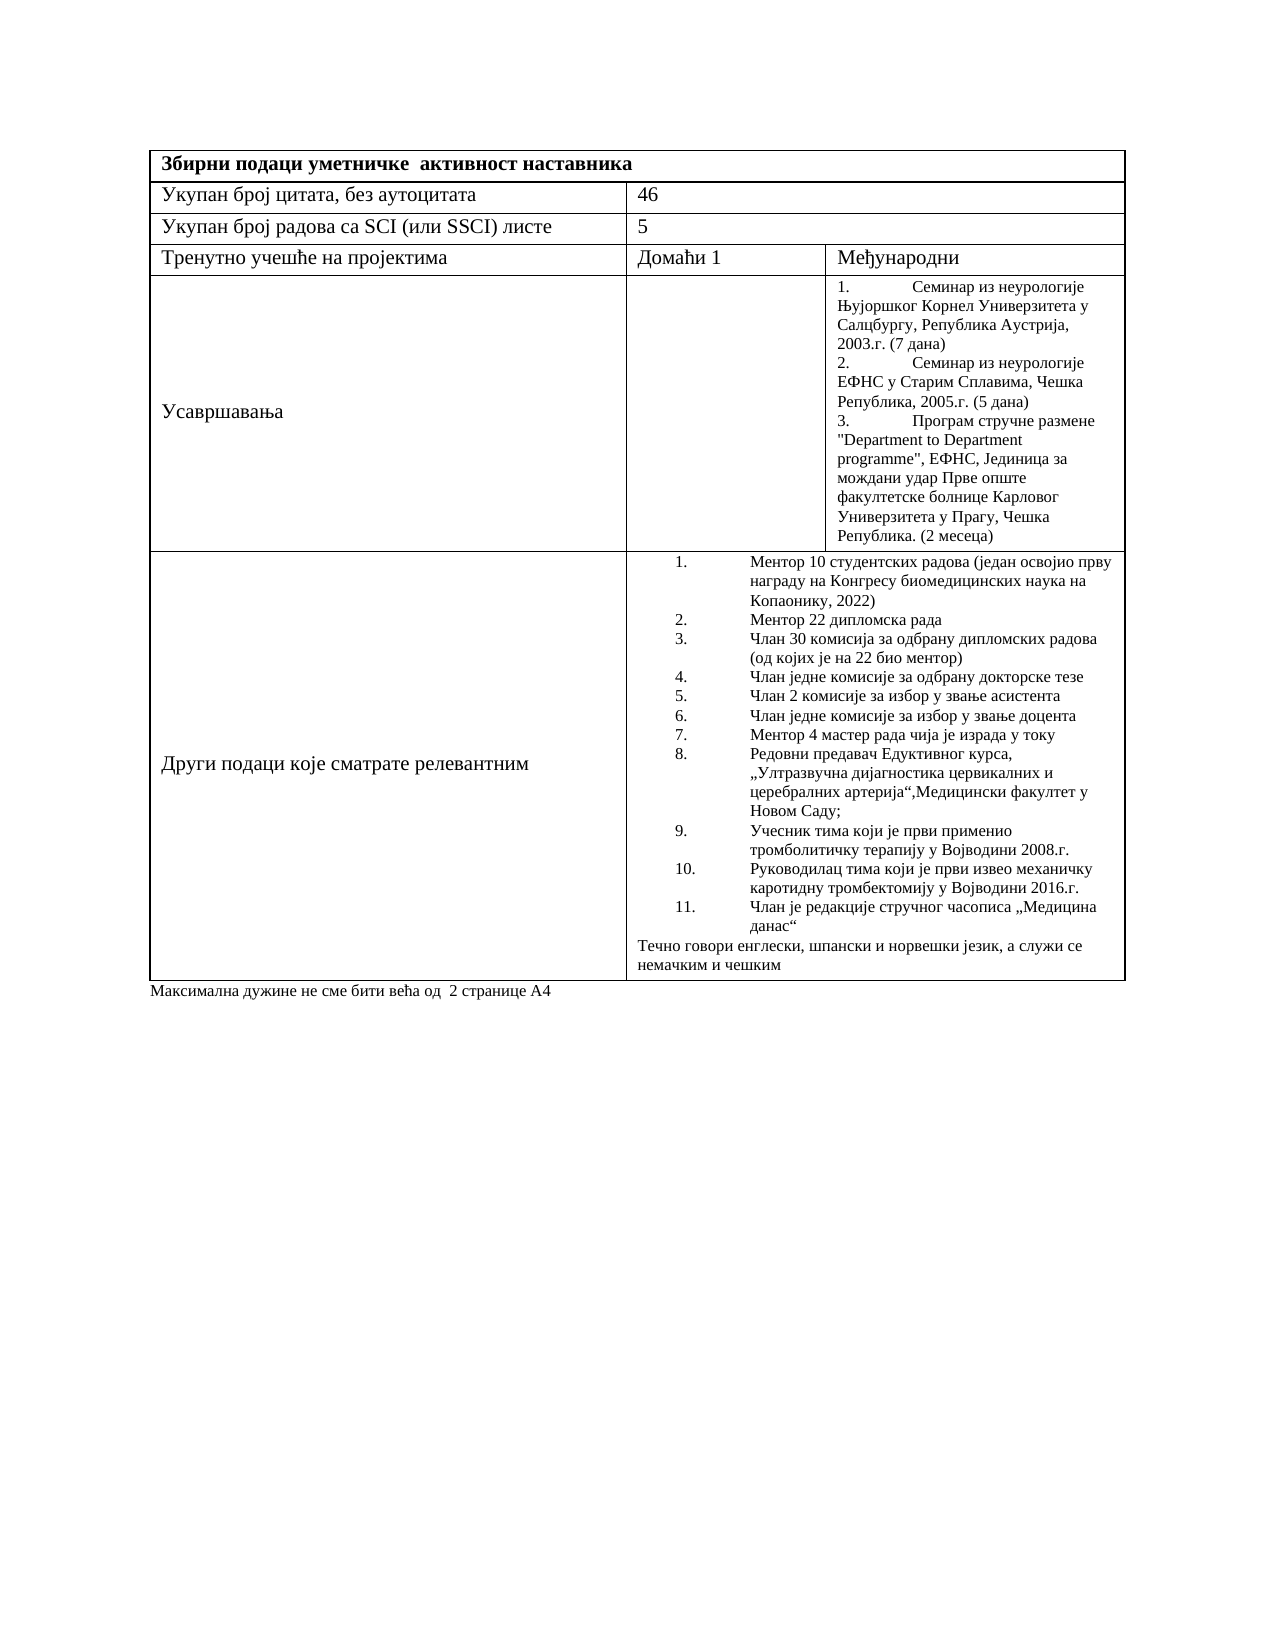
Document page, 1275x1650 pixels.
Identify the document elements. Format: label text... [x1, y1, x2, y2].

table_cell Збирни подаци уметничке активност наставника [151, 151, 1124, 181]
table_cell 5 [627, 214, 1124, 244]
text Максимална дужине не сме бити већа од 2 странице А4 [150, 981, 1125, 1000]
table_cell Усавршавања [151, 276, 626, 551]
table_cell Укупан број радова са SCI (или SSCI) листе [151, 214, 626, 244]
table_cell 1. Семинар из неурологије Њујоршког Корнел Универзитета у Салцбургу, Република Аустрија, 2003.г. (7 дана) 2. Семинар из неурологије ЕФНС у Старим Сплавима, Чешка Република, 2005.г. (5 дана) 3. Програм стручне размене "Department to Department programme", ЕФНС, Јединица за мождани удар Прве опште факултетске болнице Карловог Универзитета у Прагу, Чешка Република. (2 месеца) [826, 276, 1124, 551]
table_cell Међународни [826, 245, 1124, 275]
table_cell Укупан број цитата, без аутоцитата [151, 183, 626, 213]
table_cell Тренутно учешће на пројектима [151, 245, 626, 275]
table_cell Ментор 10 студентских радова (један освојио прву награду на Конгресу биомедицинских наука на Копаонику, 2022) Ментор 22 дипломска рада Члан 30 комисија за одбрану дипломских радова (од којих је на 22 био ментор) Члан једне комисије за одбрану докторске тезе Члан 2 комисије за избор у звање асистента Члан једне комисије за избор у звање доцента Ментор 4 мастер рада чија је израда у току Редовни предавач Едуктивног курса, „Ултразвучна дијагностика цервикалних и церебралних артерија“,Медицински факултет у Новом Саду; Учесник тима који је први применио тромболитичку терапију у Војводини 2008.г. Руководилац тима који је први извео механичку каротидну тромбектомију у Војводини 2016.г. Члан је редакције стручног часописа „Медицина данас“ Течно говори енглески, шпански и норвешки језик, а служи се немачким и чешким [627, 552, 1124, 980]
table_cell Други подаци које сматрате релевантним [151, 552, 626, 980]
table_cell 46 [627, 183, 1124, 213]
table_cell [627, 276, 825, 551]
table_cell Домаћи 1 [627, 245, 825, 275]
